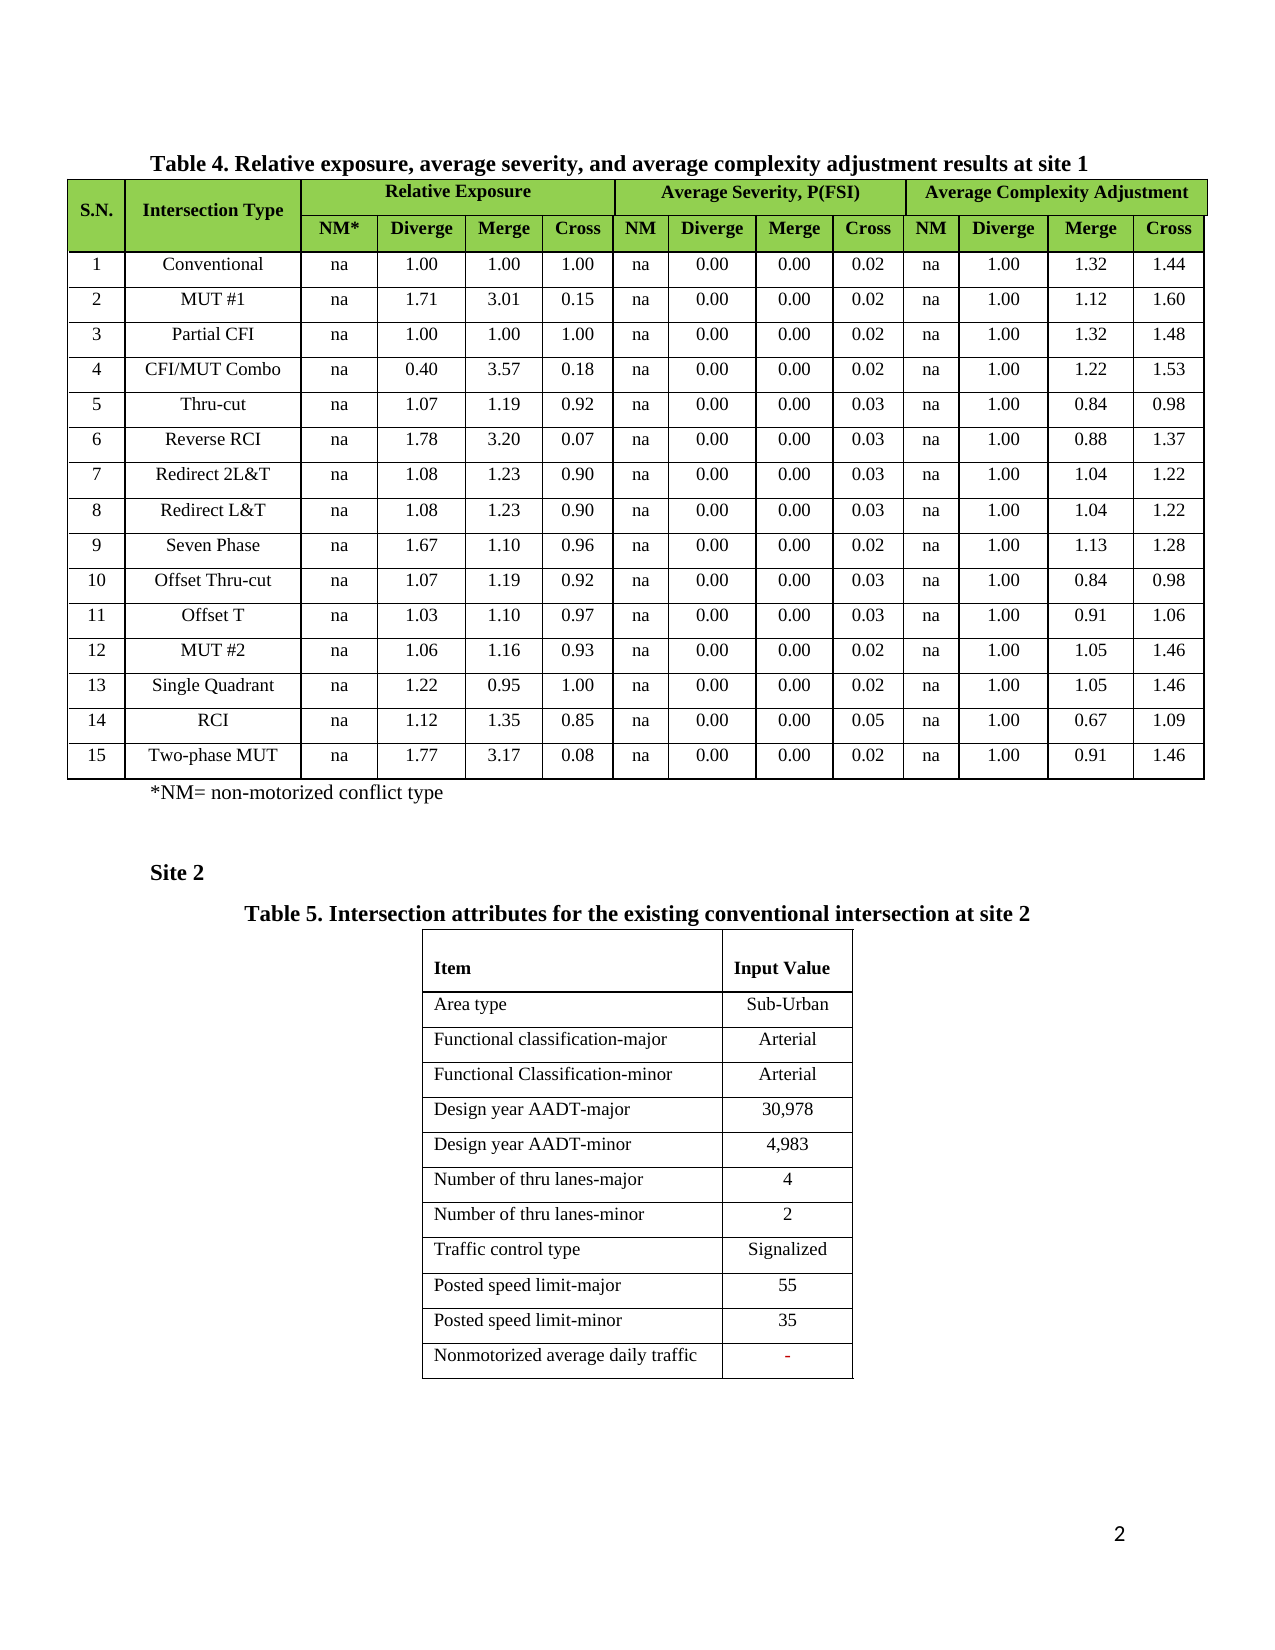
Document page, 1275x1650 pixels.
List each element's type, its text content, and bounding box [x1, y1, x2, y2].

table_cell na [904, 323, 958, 357]
table_cell 1.46 [1134, 639, 1203, 673]
table_cell 1.22 [1134, 499, 1203, 532]
table_cell 1.44 [1134, 253, 1203, 287]
table_cell 1.04 [1049, 499, 1133, 532]
table_cell NM [904, 216, 958, 251]
table_cell na [302, 253, 377, 287]
table_cell 0.15 [543, 288, 612, 322]
table_cell na [904, 744, 958, 778]
table_cell Posted speed limit-major [423, 1274, 722, 1307]
table_cell 0.00 [669, 709, 755, 743]
table_cell Posted speed limit-minor [423, 1309, 722, 1343]
text Table 4. Relative exposure, average severity, and average complexity adjustment results at site 1 [150, 150, 1125, 176]
table_cell 11 [68, 604, 124, 638]
table_cell 0.95 [466, 674, 542, 708]
table_cell na [614, 358, 668, 392]
table_cell na [302, 428, 377, 462]
table_cell 0.00 [757, 463, 832, 497]
table_cell 0.98 [1134, 393, 1203, 427]
table_cell Area type [423, 993, 722, 1027]
table_cell 0.00 [669, 604, 755, 638]
table_cell Design year AADT-minor [423, 1133, 722, 1167]
table_cell Merge [757, 216, 832, 251]
table_cell 0.00 [757, 499, 832, 532]
table_cell 0.88 [1049, 428, 1133, 462]
table_cell 1.00 [378, 253, 465, 287]
table_header Average Complexity Adjustment [907, 180, 1207, 215]
table_cell 1.23 [466, 463, 542, 497]
table_cell na [614, 534, 668, 568]
table_cell 1.32 [1049, 323, 1133, 357]
table_cell 0.40 [378, 358, 465, 392]
text Table 5. Intersection attributes for the existing conventional intersection at site 2 [150, 900, 1125, 926]
table_cell 1.10 [466, 534, 542, 568]
table_cell 0.00 [669, 534, 755, 568]
table_cell 0.97 [543, 604, 612, 638]
table_cell 1.07 [378, 569, 465, 603]
table_cell na [904, 288, 958, 322]
table_cell na [302, 463, 377, 497]
table_header Item [423, 930, 722, 991]
table_cell 0.02 [834, 674, 903, 708]
table_cell na [614, 428, 668, 462]
table_cell 13 [68, 674, 124, 708]
table_cell na [302, 744, 377, 778]
table_cell 1.22 [378, 674, 465, 708]
table_cell na [904, 569, 958, 603]
table_cell 1.00 [960, 639, 1047, 673]
table_cell na [302, 358, 377, 392]
table_cell na [302, 674, 377, 708]
table_cell 1.05 [1049, 674, 1133, 708]
table_cell 1.22 [1134, 463, 1203, 497]
table_cell 0.18 [543, 358, 612, 392]
table_cell CFI/MUT Combo [126, 358, 300, 392]
table_cell 0.00 [757, 323, 832, 357]
table_cell 2 [723, 1203, 852, 1237]
table_cell 1.00 [466, 323, 542, 357]
table_cell 0.07 [543, 428, 612, 462]
table_cell 1.05 [1049, 639, 1133, 673]
table_cell Offset T [126, 604, 300, 638]
table_cell 0.00 [757, 744, 832, 778]
table_cell 0.02 [834, 534, 903, 568]
table_cell Design year AADT-major [423, 1098, 722, 1132]
table_cell 0.00 [757, 709, 832, 743]
table_cell 1.19 [466, 393, 542, 427]
table_cell Redirect L&T [126, 499, 300, 532]
table_cell 1.00 [960, 499, 1047, 532]
table_cell na [614, 569, 668, 603]
table_cell Reverse RCI [126, 428, 300, 462]
table_cell 1.00 [466, 253, 542, 287]
table_cell na [904, 604, 958, 638]
table_cell 0.00 [757, 358, 832, 392]
table_cell 1.37 [1134, 428, 1203, 462]
table_cell Cross [1134, 216, 1203, 251]
table_cell 9 [68, 534, 124, 568]
table_cell 14 [68, 709, 124, 743]
table_cell 0.02 [834, 639, 903, 673]
table_cell 1.00 [960, 288, 1047, 322]
table_cell 0.03 [834, 393, 903, 427]
table_cell 0.91 [1049, 744, 1133, 778]
table_cell 0.90 [543, 499, 612, 532]
table_cell 1.06 [378, 639, 465, 673]
table_cell na [904, 639, 958, 673]
table_cell 1.00 [543, 674, 612, 708]
table_cell 1.19 [466, 569, 542, 603]
table_cell NM* [302, 216, 377, 251]
table_cell na [614, 639, 668, 673]
table_cell na [614, 253, 668, 287]
table_cell 1.77 [378, 744, 465, 778]
table_cell 4,983 [723, 1133, 852, 1167]
table_header Input Value [723, 930, 852, 991]
table_header S.N. [68, 180, 124, 251]
table_cell 1.00 [960, 323, 1047, 357]
table_cell 1.12 [1049, 288, 1133, 322]
table_cell 0.00 [757, 534, 832, 568]
table_cell 0.00 [757, 428, 832, 462]
table_cell na [614, 709, 668, 743]
table_cell 1.00 [960, 253, 1047, 287]
table_cell - [723, 1344, 852, 1378]
table_cell Seven Phase [126, 534, 300, 568]
table_cell Functional classification-major [423, 1028, 722, 1062]
table_cell 1.48 [1134, 323, 1203, 357]
table_cell 0.00 [669, 499, 755, 532]
table_cell na [302, 709, 377, 743]
table_cell 1.00 [960, 393, 1047, 427]
table_cell na [302, 569, 377, 603]
table_cell 1.03 [378, 604, 465, 638]
table_cell 0.02 [834, 288, 903, 322]
table_cell 3.20 [466, 428, 542, 462]
table_cell 0.02 [834, 358, 903, 392]
table_cell 3.01 [466, 288, 542, 322]
table_cell 1.00 [960, 534, 1047, 568]
table_cell Conventional [126, 253, 300, 287]
table_cell 0.00 [757, 288, 832, 322]
table_cell 1.12 [378, 709, 465, 743]
table_cell 30,978 [723, 1098, 852, 1132]
table_cell Sub-Urban [723, 993, 852, 1027]
table_cell 0.98 [1134, 569, 1203, 603]
table_cell 3 [68, 323, 124, 357]
table_cell 1.04 [1049, 463, 1133, 497]
table_cell 0.93 [543, 639, 612, 673]
table_cell 0.00 [669, 393, 755, 427]
table_cell 1 [68, 252, 124, 287]
table_cell 0.00 [757, 253, 832, 287]
table_cell 0.00 [669, 428, 755, 462]
table_cell na [614, 393, 668, 427]
table_cell na [614, 463, 668, 497]
table_cell 0.96 [543, 534, 612, 568]
table_cell na [614, 288, 668, 322]
table_cell 1.00 [960, 358, 1047, 392]
text *NM= non-motorized conflict type [150, 780, 1125, 804]
table_cell 1.08 [378, 499, 465, 532]
table_cell na [904, 534, 958, 568]
text Site 2 [150, 859, 1125, 886]
table_cell Partial CFI [126, 323, 300, 357]
table_cell 3.17 [466, 744, 542, 778]
table_cell 1.00 [960, 463, 1047, 497]
table_cell 4 [723, 1168, 852, 1202]
table_cell 0.05 [834, 709, 903, 743]
table_cell 0.00 [757, 569, 832, 603]
table_cell 6 [68, 428, 124, 462]
table_cell 1.22 [1049, 358, 1133, 392]
table_cell 55 [723, 1274, 852, 1307]
table_cell 0.91 [1049, 604, 1133, 638]
table_cell 0.02 [834, 253, 903, 287]
table_cell na [302, 639, 377, 673]
table_cell 1.00 [960, 674, 1047, 708]
table_cell 1.32 [1049, 253, 1133, 287]
table_cell 1.13 [1049, 534, 1133, 568]
table_cell Redirect 2L&T [126, 463, 300, 497]
table_cell 0.00 [757, 393, 832, 427]
table_cell 0.00 [669, 569, 755, 603]
table_cell 0.00 [669, 639, 755, 673]
table_cell 8 [68, 499, 124, 532]
table_cell 0.67 [1049, 709, 1133, 743]
table_cell na [904, 499, 958, 532]
table_cell 0.03 [834, 569, 903, 603]
table_cell 1.08 [378, 463, 465, 497]
table_header Average Severity, P(FSI) [616, 180, 905, 215]
table_cell 1.07 [378, 393, 465, 427]
table_cell na [302, 393, 377, 427]
table_cell 7 [68, 463, 124, 497]
table_cell 1.53 [1134, 358, 1203, 392]
table_cell Diverge [669, 216, 755, 251]
table_cell na [904, 428, 958, 462]
table_cell 0.08 [543, 744, 612, 778]
table_cell 0.00 [669, 253, 755, 287]
table_cell 1.00 [543, 323, 612, 357]
table_cell 0.02 [834, 323, 903, 357]
table_cell na [614, 323, 668, 357]
table_header Relative Exposure [302, 180, 614, 215]
table_cell na [904, 253, 958, 287]
table_cell na [614, 744, 668, 778]
table_cell 35 [723, 1309, 852, 1343]
table_cell na [302, 288, 377, 322]
table_cell 0.03 [834, 463, 903, 497]
table_cell 12 [68, 639, 124, 673]
table_cell Diverge [960, 216, 1047, 251]
table_cell 0.00 [669, 744, 755, 778]
table_cell 1.35 [466, 709, 542, 743]
table_cell 1.00 [960, 569, 1047, 603]
table_cell 1.00 [543, 253, 612, 287]
table_cell 0.92 [543, 393, 612, 427]
table_cell 0.84 [1049, 393, 1133, 427]
table_cell 1.71 [378, 288, 465, 322]
table_cell Merge [1049, 216, 1133, 251]
table_cell na [614, 499, 668, 532]
table_cell 1.16 [466, 639, 542, 673]
table_cell na [302, 499, 377, 532]
table_cell 15 [68, 744, 124, 778]
table_cell na [904, 358, 958, 392]
table_cell 0.00 [669, 288, 755, 322]
table_cell Number of thru lanes-major [423, 1168, 722, 1202]
table_cell na [302, 534, 377, 568]
table_cell Merge [466, 216, 542, 251]
table_cell 1.09 [1134, 709, 1203, 743]
table_header Intersection Type [126, 180, 300, 251]
table_cell 0.02 [834, 744, 903, 778]
table_cell 0.00 [757, 604, 832, 638]
table_cell na [614, 674, 668, 708]
table_cell 0.03 [834, 499, 903, 532]
table_cell 1.10 [466, 604, 542, 638]
table_cell na [904, 674, 958, 708]
table_cell 4 [68, 358, 124, 392]
table_cell 2 [68, 288, 124, 322]
table_cell Cross [834, 216, 903, 251]
table_cell 1.06 [1134, 604, 1203, 638]
table_cell Cross [543, 216, 612, 251]
table_cell Diverge [378, 216, 465, 251]
table_cell 1.00 [960, 744, 1047, 778]
table_cell 0.00 [757, 639, 832, 673]
table_cell Number of thru lanes-minor [423, 1203, 722, 1237]
table_cell 1.67 [378, 534, 465, 568]
table_cell Arterial [723, 1063, 852, 1097]
table_cell 0.90 [543, 463, 612, 497]
table_cell 1.00 [960, 709, 1047, 743]
table_cell 1.23 [466, 499, 542, 532]
table_cell 1.00 [378, 323, 465, 357]
table_cell 1.78 [378, 428, 465, 462]
table_cell Single Quadrant [126, 674, 300, 708]
table_cell 5 [68, 393, 124, 427]
table_cell 0.00 [669, 674, 755, 708]
table_cell 0.00 [669, 358, 755, 392]
table_cell 1.46 [1134, 744, 1203, 778]
table_cell 0.03 [834, 428, 903, 462]
table_cell Arterial [723, 1028, 852, 1062]
table_cell RCI [126, 709, 300, 743]
table_cell na [904, 393, 958, 427]
table_cell 0.85 [543, 709, 612, 743]
table_cell 0.00 [669, 323, 755, 357]
table_cell 0.00 [669, 463, 755, 497]
table_cell 0.03 [834, 604, 903, 638]
table_cell 0.84 [1049, 569, 1133, 603]
table_cell 1.60 [1134, 288, 1203, 322]
table_cell 0.00 [757, 674, 832, 708]
table_cell na [904, 709, 958, 743]
table_cell Signalized [723, 1238, 852, 1272]
table_cell na [614, 604, 668, 638]
table_cell Two-phase MUT [126, 744, 300, 778]
table_cell na [302, 604, 377, 638]
table_cell 1.46 [1134, 674, 1203, 708]
table_cell 1.28 [1134, 534, 1203, 568]
table_cell MUT #1 [126, 288, 300, 322]
table_cell 1.00 [960, 428, 1047, 462]
table_cell 0.92 [543, 569, 612, 603]
table_cell Thru-cut [126, 393, 300, 427]
table_cell NM [614, 216, 668, 251]
table_cell 3.57 [466, 358, 542, 392]
table_cell Nonmotorized average daily traffic [423, 1344, 722, 1378]
table_cell MUT #2 [126, 639, 300, 673]
table_cell Offset Thru-cut [126, 569, 300, 603]
table_cell na [904, 463, 958, 497]
table_cell na [302, 323, 377, 357]
table_cell Functional Classification-minor [423, 1063, 722, 1097]
table_cell Traffic control type [423, 1238, 722, 1272]
table_cell 1.00 [960, 604, 1047, 638]
table_cell 10 [68, 569, 124, 603]
